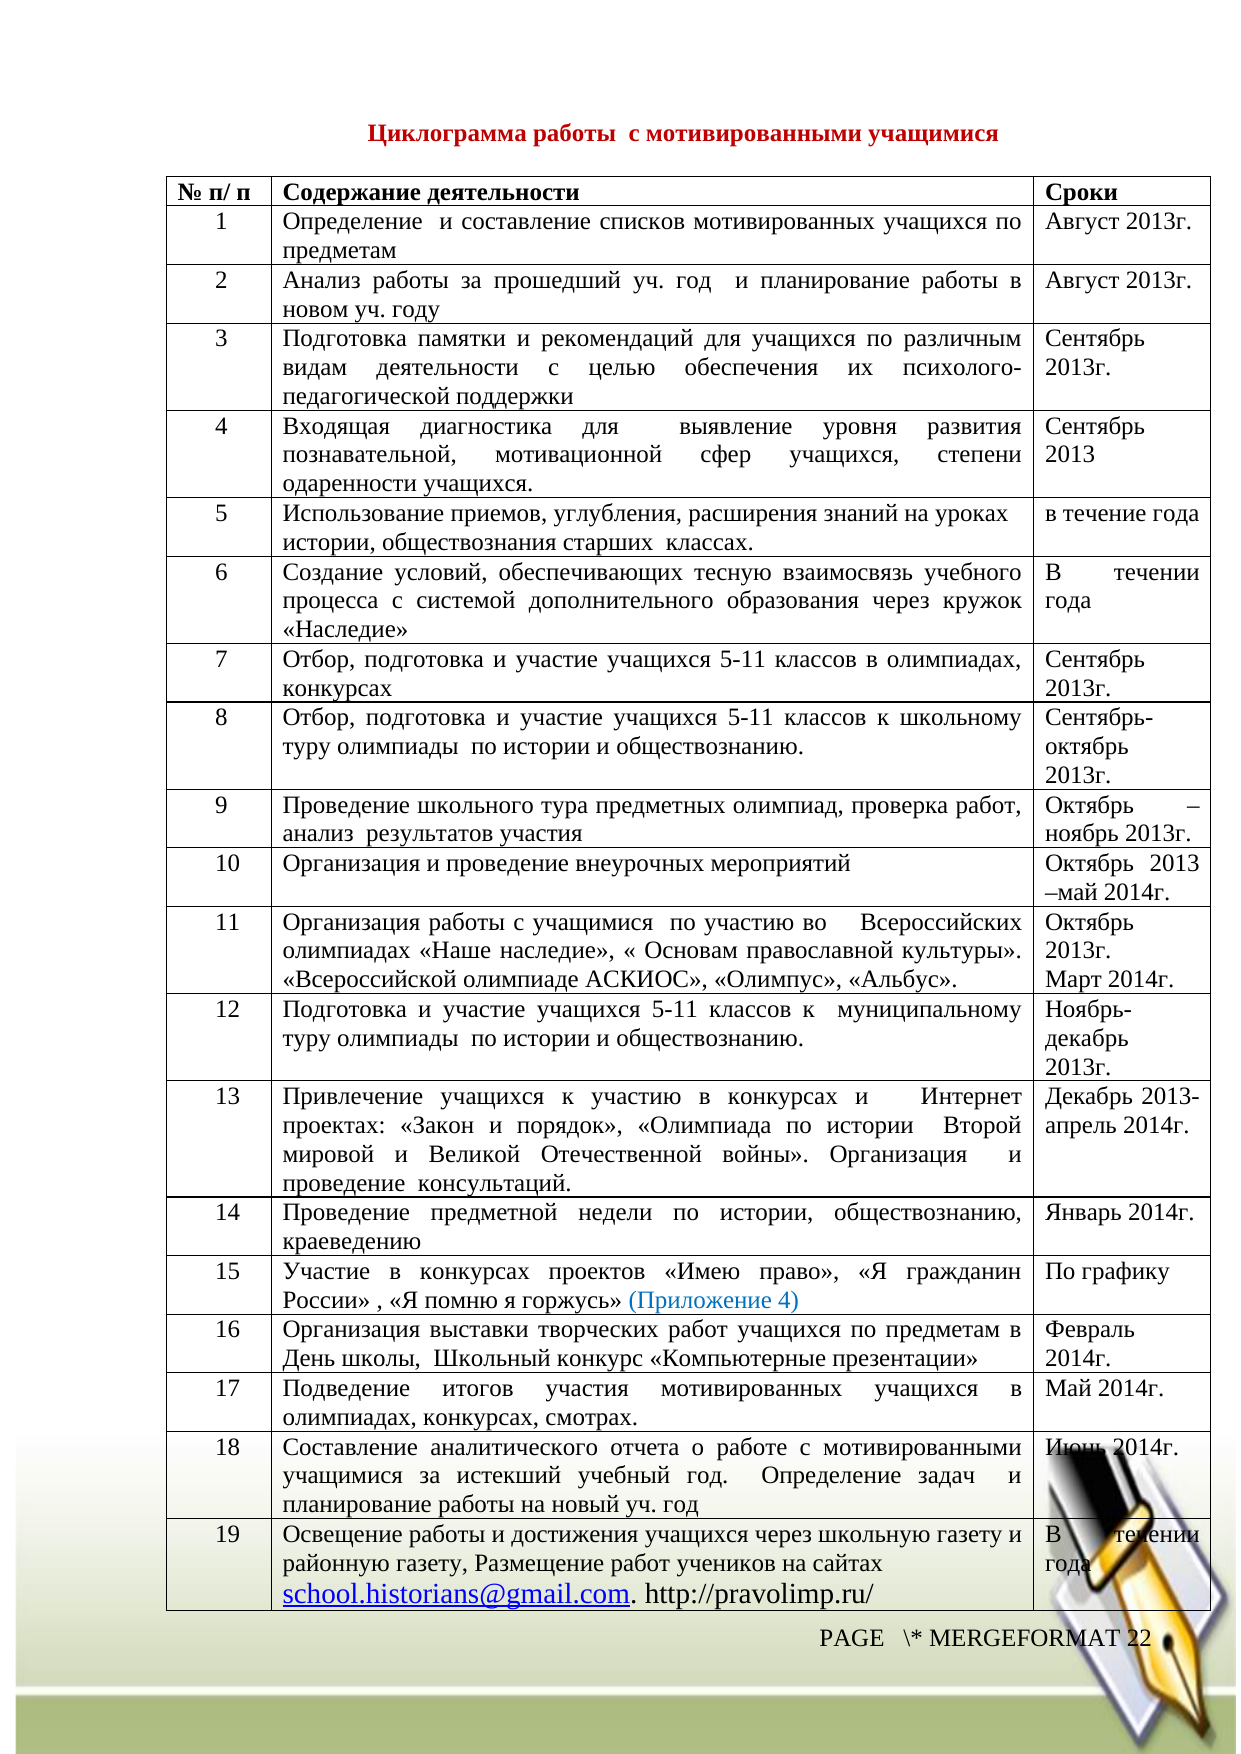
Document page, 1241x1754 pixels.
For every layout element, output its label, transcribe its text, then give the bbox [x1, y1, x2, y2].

table_cell 19 [167, 1519, 271, 1610]
table_cell Определение и составление списков мотивированных учащихся по предметам [272, 206, 1033, 264]
table_header Сроки [1034, 177, 1210, 205]
picture [15, 1430, 1236, 1754]
table_cell 12 [167, 994, 271, 1080]
table_cell Подготовка и участие учащихся 5-11 классов к муниципальному туру олимпиады по истории и обществознанию. [272, 994, 1033, 1080]
table_cell Участие в конкурсах проектов «Имею право», «Я гражданин России» , «Я помню я горжусь» (Приложение 4) [272, 1256, 1033, 1313]
table_cell 18 [167, 1432, 271, 1518]
table_cell 3 [167, 324, 271, 410]
table_cell 2 [167, 265, 271, 322]
table_cell 6 [167, 557, 271, 643]
table_cell Использование приемов, углубления, расширения знаний на уроках истории, обществознания старших классах. [272, 498, 1033, 556]
table_cell 10 [167, 848, 271, 906]
table_cell Август 2013г. [1034, 265, 1210, 322]
table_cell По графику [1034, 1256, 1210, 1313]
table_cell 7 [167, 644, 271, 701]
table_cell Октябрь 2013г. Март 2014г. [1034, 907, 1210, 993]
table_cell в течение года [1034, 498, 1210, 556]
table_cell Подготовка памятки и рекомендаций для учащихся по различным видам деятельности с целью обеспечения их психолого-педагогической поддержки [272, 324, 1033, 410]
table_cell 16 [167, 1315, 271, 1372]
table_cell Май 2014г. [1034, 1373, 1210, 1431]
table_cell 11 [167, 907, 271, 993]
table_cell Составление аналитического отчета о работе с мотивированными учащимися за истекший учебный год. Определение задач и планирование работы на новый уч. год [272, 1432, 1033, 1518]
table_cell 14 [167, 1198, 271, 1255]
table_cell Сентябрь 2013г. [1034, 324, 1210, 410]
table_header Содержание деятельности [272, 177, 1033, 205]
table_cell Проведение школьного тура предметных олимпиад, проверка работ, анализ результатов участия [272, 790, 1033, 847]
table_cell Организация выставки творческих работ учащихся по предметам в День школы, Школьный конкурс «Компьютерные презентации» [272, 1315, 1033, 1372]
table_cell Октябрь 2013 –май 2014г. [1034, 848, 1210, 906]
table_cell Входящая диагностика для выявление уровня развития познавательной, мотивационной сфер учащихся, степени одаренности учащихся. [272, 411, 1033, 497]
table_cell Создание условий, обеспечивающих тесную взаимосвязь учебного процесса с системой дополнительного образования через кружок «Наследие» [272, 557, 1033, 643]
table_cell 9 [167, 790, 271, 847]
table_cell 17 [167, 1373, 271, 1431]
table_cell 4 [167, 411, 271, 497]
table_cell Отбор, подготовка и участие учащихся 5-11 классов к школьному туру олимпиады по истории и обществознанию. [272, 703, 1033, 789]
table_cell Подведение итогов участия мотивированных учащихся в олимпиадах, конкурсах, смотрах. [272, 1373, 1033, 1431]
table_cell Отбор, подготовка и участие учащихся 5-11 классов в олимпиадах, конкурсах [272, 644, 1033, 701]
table_cell Октябрь – ноябрь 2013г. [1034, 790, 1210, 847]
table_cell Сентябрь-октябрь 2013г. [1034, 703, 1210, 789]
table_cell Сентябрь 2013 [1034, 411, 1210, 497]
table_cell Организация и проведение внеурочных мероприятий [272, 848, 1033, 906]
table_cell Привлечение учащихся к участию в конкурсах и Интернет проектах: «Закон и порядок», «Олимпиада по истории Второй мировой и Великой Отечественной войны». Организация и проведение консультаций. [272, 1081, 1033, 1196]
table_header № п/ п [167, 177, 271, 205]
table_cell Ноябрь-декабрь 2013г. [1034, 994, 1210, 1080]
table_cell 13 [167, 1081, 271, 1196]
table_cell Август 2013г. [1034, 206, 1210, 264]
table_cell 8 [167, 703, 271, 789]
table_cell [272, 1519, 1033, 1610]
table_cell В течении года [1034, 557, 1210, 643]
text Циклограмма работы с мотивированными учащимися [215, 118, 1152, 147]
table_cell 5 [167, 498, 271, 556]
table_cell 15 [167, 1256, 271, 1313]
table_cell Анализ работы за прошедший уч. год и планирование работы в новом уч. году [272, 265, 1033, 322]
table_cell Организация работы с учащимися по участию во Всероссийских олимпиадах «Наше наследие», « Основам православной культуры». «Всероссийской олимпиаде АСКИОС», «Олимпус», «Альбус». [272, 907, 1033, 993]
table_cell Сентябрь 2013г. [1034, 644, 1210, 701]
table_cell Проведение предметной недели по истории, обществознанию, краеведению [272, 1198, 1033, 1255]
table_cell Январь 2014г. [1034, 1198, 1210, 1255]
table_cell Декабрь 2013- апрель 2014г. [1034, 1081, 1210, 1196]
table_cell В течении года [1034, 1519, 1210, 1610]
table_cell 1 [167, 206, 271, 264]
table_cell Июнь 2014г. [1034, 1432, 1210, 1518]
table_cell Февраль 2014г. [1034, 1315, 1210, 1372]
